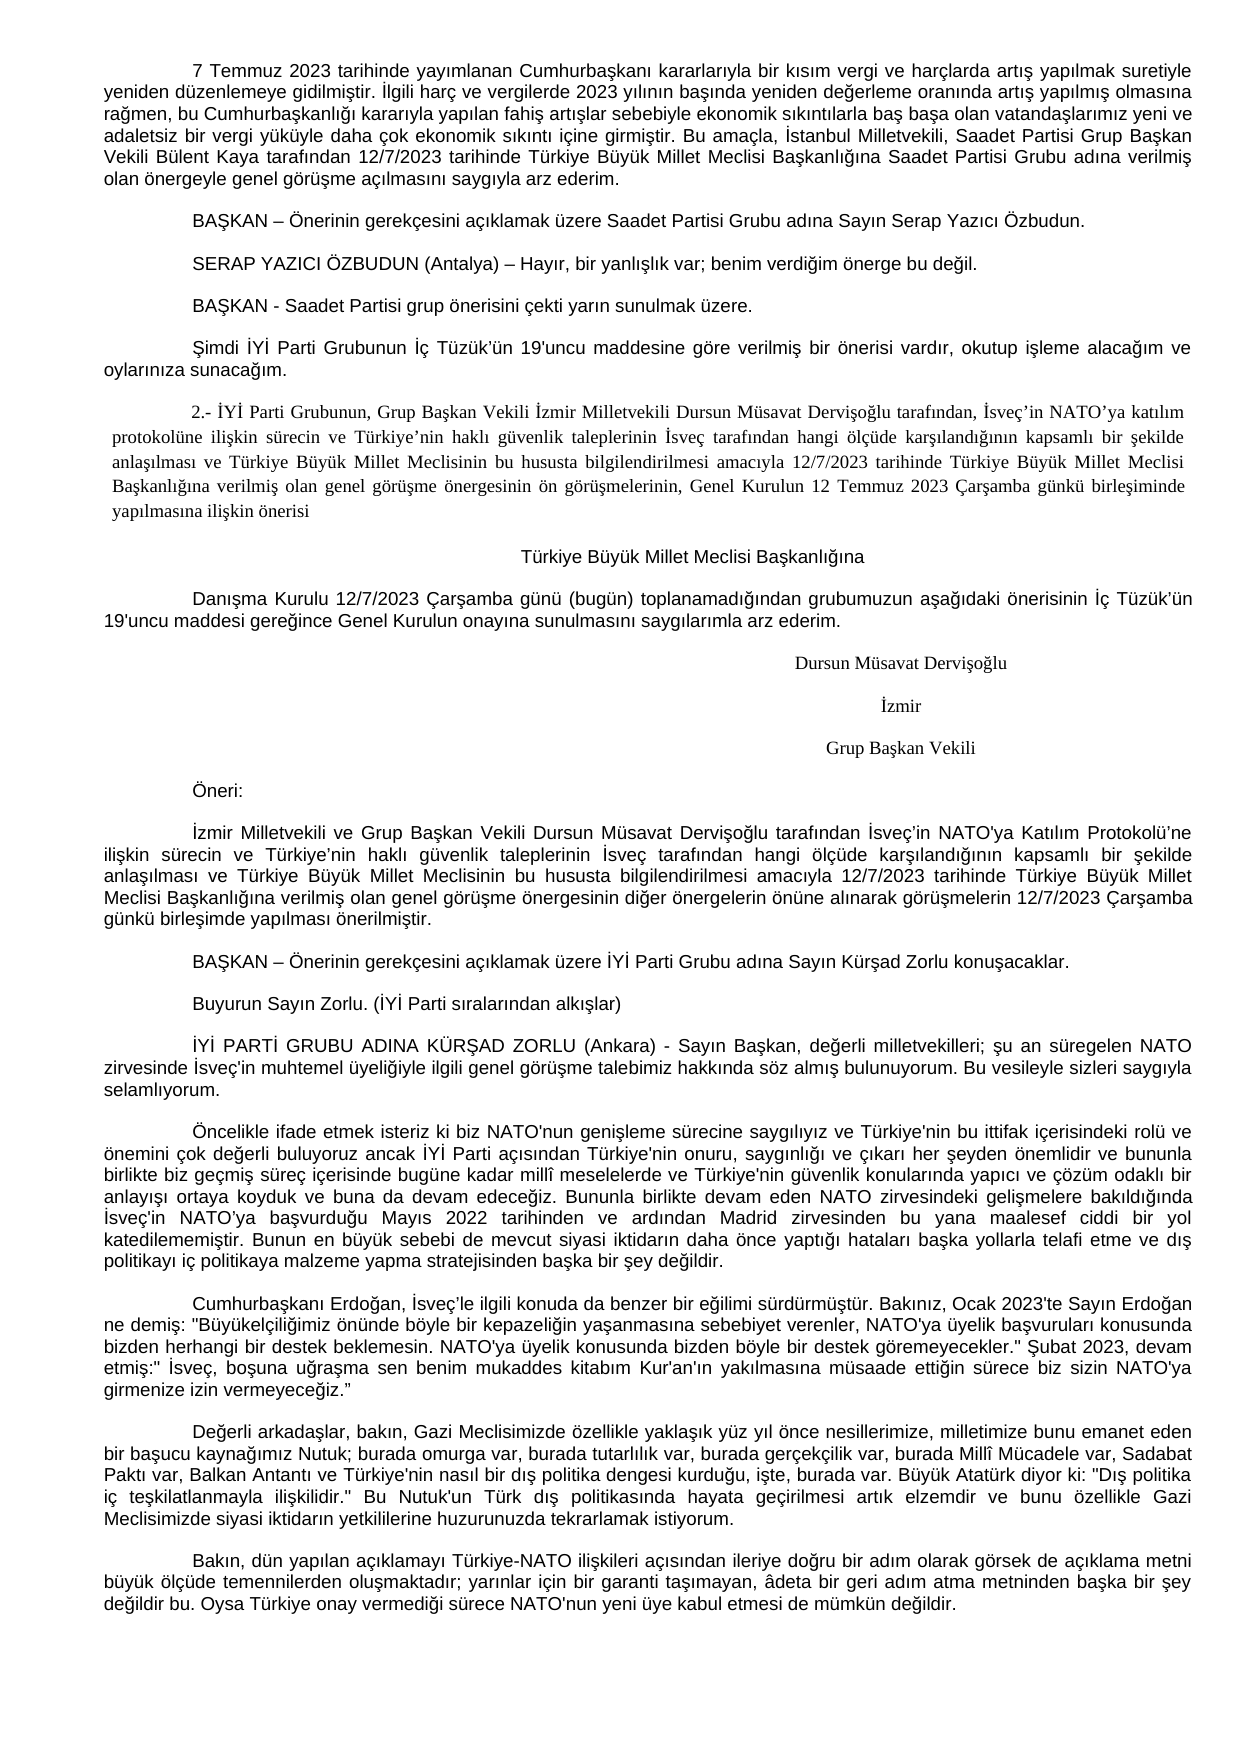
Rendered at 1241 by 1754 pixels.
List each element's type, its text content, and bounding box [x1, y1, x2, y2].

text 2.- İYİ Parti Grubunun, Grup Başkan Vekili İzmir Milletvekili Dursun Müsavat Dervişoğlu tarafından, İsveç’in NATO’ya katılım protokolüne ilişkin sürecin ve Türkiye’nin haklı güvenlik taleplerinin İsveç tarafından hangi ölçüde karşılandığının kapsamlı bir şekilde anlaşılması ve Türkiye Büyük Millet Meclisinin bu hususta bilgilendirilmesi amacıyla 12/7/2023 tarihinde Türkiye Büyük Millet Meclisi Başkanlığına verilmiş olan genel görüşme önergesinin ön görüşmelerinin, Genel Kurulun 12 Temmuz 2023 Çarşamba günkü birleşiminde yapılmasına ilişkin önerisi [112, 401, 1187, 522]
text İzmir [103, 694, 1193, 716]
text Öncelikle ifade etmek isteriz ki biz NATO'nun genişleme sürecine saygılıyız ve Türkiye'nin bu ittifak içerisindeki rolü ve önemini çok değerli buluyoruz ancak İYİ Parti açısından Türkiye'nin onuru, saygınlığı ve çıkarı her şeyden önemlidir ve bununla birlikte biz geçmiş süreç içerisinde bugüne kadar millî meselelerde ve Türkiye'nin güvenlik konularında yapıcı ve çözüm odaklı bir anlayışı ortaya koyduk ve buna da devam edeceğiz. Bununla birlikte devam eden NATO zirvesindeki gelişmelere bakıldığında İsveç'in NATO’ya başvurduğu Mayıs 2022 tarihinden ve ardından Madrid zirvesinden bu yana maalesef ciddi bir yol katedilememiştir. Bunun en büyük sebebi de mevcut siyasi iktidarın daha önce yaptığı hataları başka yollarla telafi etme ve dış politikayı iç politikaya malzeme yapma stratejisinden başka bir şey değildir. [103, 1121, 1193, 1272]
text BAŞKAN - Saadet Partisi grup önerisini çekti yarın sunulmak üzere. [103, 295, 1193, 316]
text Bakın, dün yapılan açıklamayı Türkiye-NATO ilişkileri açısından ileriye doğru bir adım olarak görsek de açıklama metni büyük ölçüde temennilerden oluşmaktadır; yarınlar için bir garanti taşımayan, âdeta bir geri adım atma metninden başka bir şey değildir bu. Oysa Türkiye onay vermediği sürece NATO'nun yeni üye kabul etmesi de mümkün değildir. [103, 1550, 1193, 1614]
text Öneri: [103, 779, 1193, 801]
text Buyurun Sayın Zorlu. (İYİ Parti sıralarından alkışlar) [103, 993, 1193, 1014]
text Türkiye Büyük Millet Meclisi Başkanlığına [103, 546, 1193, 567]
text Dursun Müsavat Dervişoğlu [103, 652, 1193, 674]
text BAŞKAN – Önerinin gerekçesini açıklamak üzere Saadet Partisi Grubu adına Sayın Serap Yazıcı Özbudun. [103, 210, 1193, 231]
text Danışma Kurulu 12/7/2023 Çarşamba günü (bugün) toplanamadığından grubumuzun aşağıdaki önerisinin İç Tüzük’ün 19'uncu maddesi gereğince Genel Kurulun onayına sunulmasını saygılarımla arz ederim. [103, 588, 1193, 631]
text İzmir Milletvekili ve Grup Başkan Vekili Dursun Müsavat Dervişoğlu tarafından İsveç’in NATO'ya Katılım Protokolü’ne ilişkin sürecin ve Türkiye’nin haklı güvenlik taleplerinin İsveç tarafından hangi ölçüde karşılandığının kapsamlı bir şekilde anlaşılması ve Türkiye Büyük Millet Meclisinin bu hususta bilgilendirilmesi amacıyla 12/7/2023 tarihinde Türkiye Büyük Millet Meclisi Başkanlığına verilmiş olan genel görüşme önergesinin diğer önergelerin önüne alınarak görüşmelerin 12/7/2023 Çarşamba günkü birleşimde yapılması önerilmiştir. [103, 822, 1193, 929]
text BAŞKAN – Önerinin gerekçesini açıklamak üzere İYİ Parti Grubu adına Sayın Kürşad Zorlu konuşacaklar. [103, 950, 1193, 972]
text Değerli arkadaşlar, bakın, Gazi Meclisimizde özellikle yaklaşık yüz yıl önce nesillerimize, milletimize bunu emanet eden bir başucu kaynağımız Nutuk; burada omurga var, burada tutarlılık var, burada gerçekçilik var, burada Millî Mücadele var, Sadabat Paktı var, Balkan Antantı ve Türkiye'nin nasıl bir dış politika dengesi kurduğu, işte, burada var. Büyük Atatürk diyor ki: "Dış politika iç teşkilatlanmayla ilişkilidir." Bu Nutuk'un Türk dış politikasında hayata geçirilmesi artık elzemdir ve bunu özellikle Gazi Meclisimizde siyasi iktidarın yetkililerine huzurunuzda tekrarlamak istiyorum. [103, 1421, 1193, 1529]
text 7 Temmuz 2023 tarihinde yayımlanan Cumhurbaşkanı kararlarıyla bir kısım vergi ve harçlarda artış yapılmak suretiyle yeniden düzenlemeye gidilmiştir. İlgili harç ve vergilerde 2023 yılının başında yeniden değerleme oranında artış yapılmış olmasına rağmen, bu Cumhurbaşkanlığı kararıyla yapılan fahiş artışlar sebebiyle ekonomik sıkıntılarla baş başa olan vatandaşlarımız yeni ve adaletsiz bir vergi yüküyle daha çok ekonomik sıkıntı içine girmiştir. Bu amaçla, İstanbul Milletvekili, Saadet Partisi Grup Başkan Vekili Bülent Kaya tarafından 12/7/2023 tarihinde Türkiye Büyük Millet Meclisi Başkanlığına Saadet Partisi Grubu adına verilmiş olan önergeyle genel görüşme açılmasını saygıyla arz ederim. [103, 60, 1193, 189]
text SERAP YAZICI ÖZBUDUN (Antalya) – Hayır, bir yanlışlık var; benim verdiğim önerge bu değil. [103, 252, 1193, 274]
text Grup Başkan Vekili [103, 737, 1193, 758]
text Şimdi İYİ Parti Grubunun İç Tüzük’ün 19'uncu maddesine göre verilmiş bir önerisi vardır, okutup işleme alacağım ve oylarınıza sunacağım. [103, 337, 1193, 380]
text Cumhurbaşkanı Erdoğan, İsveç’le ilgili konuda da benzer bir eğilimi sürdürmüştür. Bakınız, Ocak 2023'te Sayın Erdoğan ne demiş: "Büyükelçiliğimiz önünde böyle bir kepazeliğin yaşanmasına sebebiyet verenler, NATO'ya üyelik başvuruları konusunda bizden herhangi bir destek beklemesin. NATO'ya üyelik konusunda bizden böyle bir destek göremeyecekler." Şubat 2023, devam etmiş:" İsveç, boşuna uğraşma sen benim mukaddes kitabım Kur'an'ın yakılmasına müsaade ettiğin sürece biz sizin NATO'ya girmenize izin vermeyeceğiz.” [103, 1292, 1193, 1400]
text İYİ PARTİ GRUBU ADINA KÜRŞAD ZORLU (Ankara) - Sayın Başkan, değerli milletvekilleri; şu an süregelen NATO zirvesinde İsveç'in muhtemel üyeliğiyle ilgili genel görüşme talebimiz hakkında söz almış bulunuyorum. Bu vesileyle sizleri saygıyla selamlıyorum. [103, 1035, 1193, 1100]
